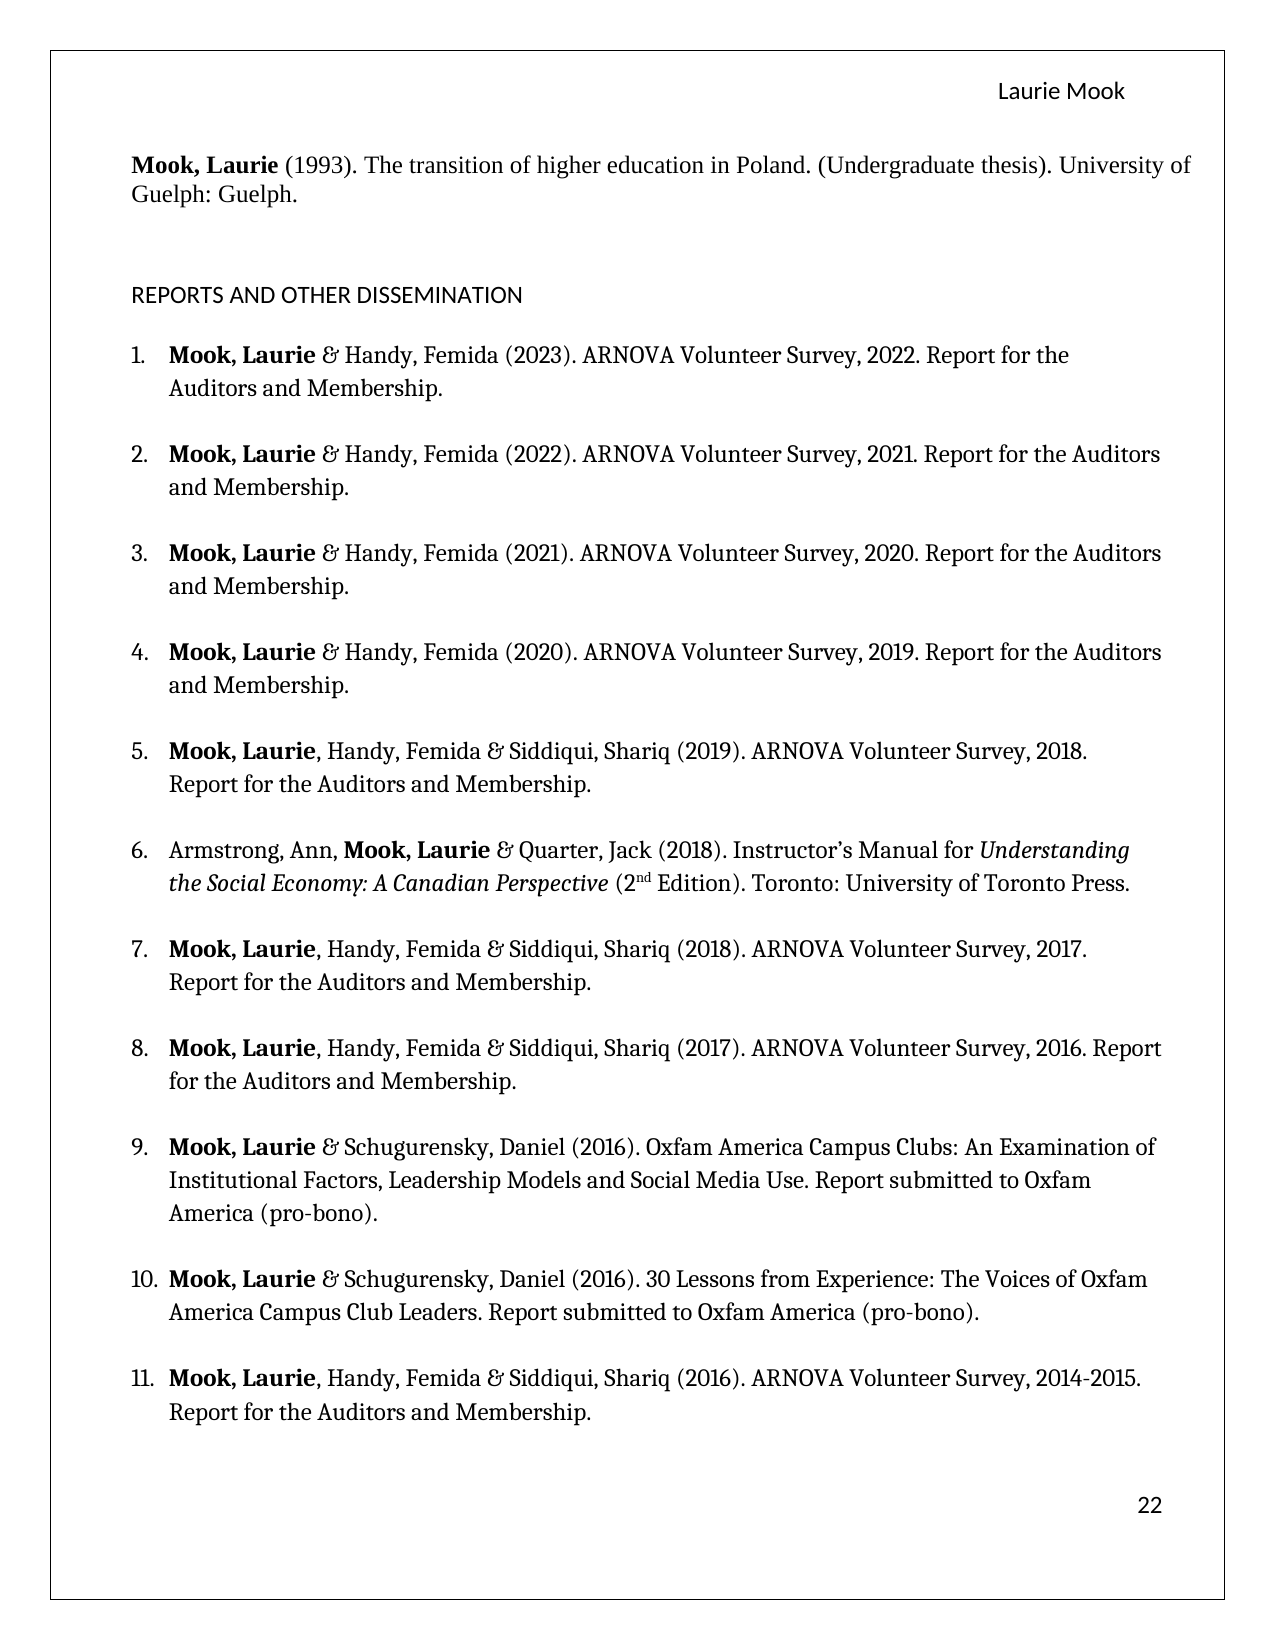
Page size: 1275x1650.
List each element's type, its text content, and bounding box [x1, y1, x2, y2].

list Mook, Laurie & Handy, Femida (2023). ARNOVA Volunteer Survey, 2022. Report for the Auditors and Membership. [131, 341, 1162, 402]
list Mook, Laurie, Handy, Femida & Siddiqui, Shariq (2017). ARNOVA Volunteer Survey, 2016. Report for the Auditors and Membership. [131, 1034, 1162, 1096]
text Mook, Laurie (1993). The transition of higher education in Poland. (Undergraduate thesis). University of Guelph: Guelph. [131, 150, 1219, 207]
list Mook, Laurie & Handy, Femida (2022). ARNOVA Volunteer Survey, 2021. Report for the Auditors and Membership. [131, 440, 1162, 502]
list Mook, Laurie, Handy, Femida & Siddiqui, Shariq (2018). ARNOVA Volunteer Survey, 2017. Report for the Auditors and Membership. [131, 935, 1162, 997]
subtitle REPORTS AND OTHER DISSEMINATION [131, 280, 1162, 310]
list Mook, Laurie & Schugurensky, Daniel (2016). 30 Lessons from Experience: The Voices of Oxfam America Campus Club Leaders. Report submitted to Oxfam America (pro-bono). [131, 1265, 1162, 1327]
list Mook, Laurie & Handy, Femida (2021). ARNOVA Volunteer Survey, 2020. Report for the Auditors and Membership. [131, 539, 1162, 601]
list Armstrong, Ann, Mook, Laurie & Quarter, Jack (2018). Instructor’s Manual for Understanding the Social Economy: A Canadian Perspective (2nd Edition). Toronto: University of Toronto Press. [131, 836, 1162, 898]
list Mook, Laurie & Handy, Femida (2020). ARNOVA Volunteer Survey, 2019. Report for the Auditors and Membership. [131, 638, 1162, 700]
list Mook, Laurie, Handy, Femida & Siddiqui, Shariq (2016). ARNOVA Volunteer Survey, 2014-2015. Report for the Auditors and Membership. [131, 1364, 1162, 1426]
list Mook, Laurie, Handy, Femida & Siddiqui, Shariq (2019). ARNOVA Volunteer Survey, 2018. Report for the Auditors and Membership. [131, 737, 1162, 799]
